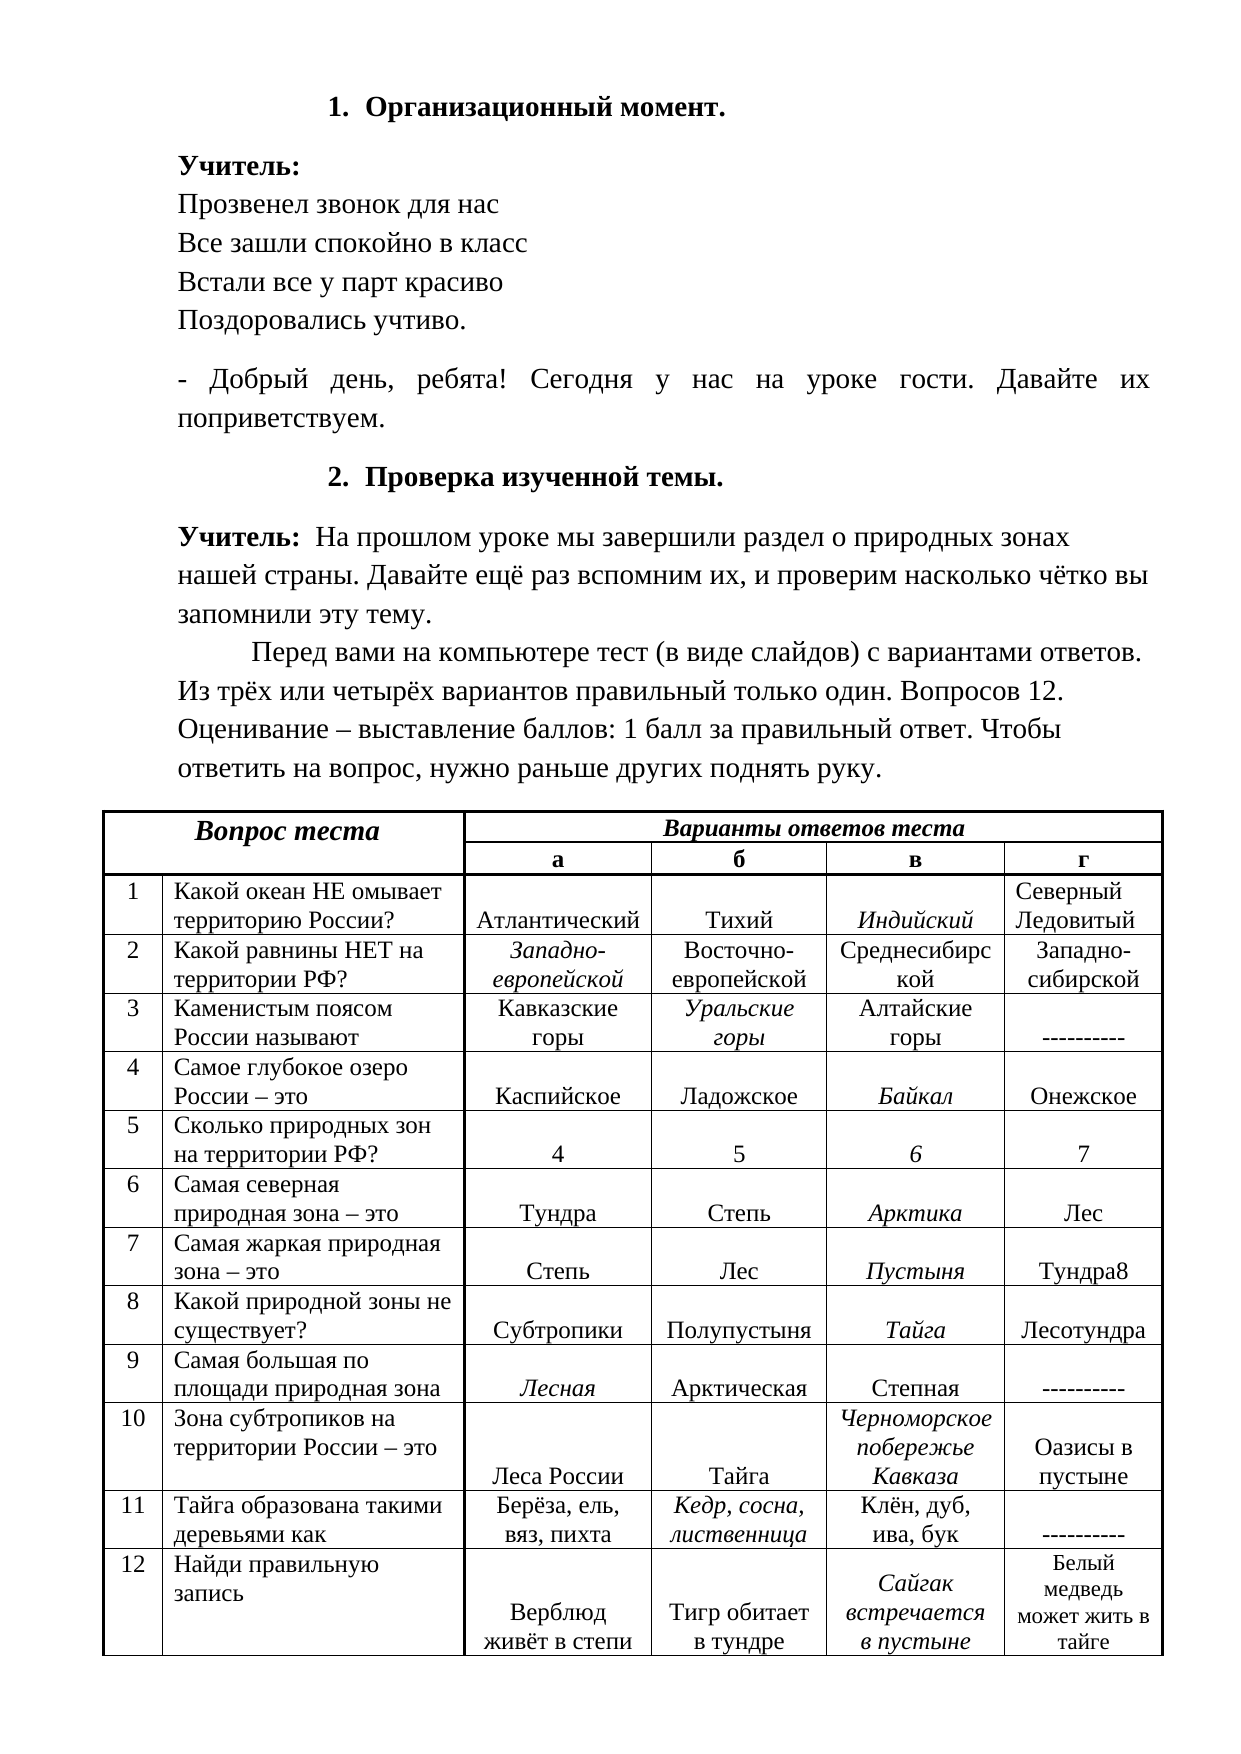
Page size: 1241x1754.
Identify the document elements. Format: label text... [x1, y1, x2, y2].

text Прозвенел звонок для нас [177, 187, 1152, 220]
table_cell Онежское [1005, 1052, 1161, 1109]
table_cell Тайга [827, 1286, 1004, 1344]
table_cell 4 [466, 1111, 651, 1168]
table_cell Ладожское [652, 1052, 826, 1109]
text Учитель: [177, 148, 1152, 182]
table_cell Клён, дуб, ива, бук [827, 1491, 1004, 1548]
table_cell Самое глубокое озеро России – это [163, 1052, 463, 1109]
table_cell Лес [652, 1228, 826, 1285]
table_cell б [652, 843, 826, 873]
table_cell Атлантический [466, 876, 651, 934]
table_cell Тигр обитает в тундре [652, 1549, 826, 1654]
table_cell Арктическая [652, 1345, 826, 1402]
table_cell 8 [105, 1286, 162, 1344]
table_cell Индийский [827, 876, 1004, 934]
text Встали все у парт красиво [177, 264, 1152, 297]
table_cell Зона субтропиков на территории России – это [163, 1403, 463, 1489]
table_cell 9 [105, 1345, 162, 1402]
table_cell 7 [1005, 1111, 1161, 1168]
table_cell Тайга образована такими деревьями как [163, 1491, 463, 1548]
table_cell ---------- [1005, 1491, 1161, 1548]
table_cell Степь [652, 1169, 826, 1227]
table_cell Западно-европейской [466, 935, 651, 992]
table_cell а [466, 843, 651, 873]
table_cell 10 [105, 1403, 162, 1489]
table_cell Самая большая по площади природная зона [163, 1345, 463, 1402]
table_cell в [827, 843, 1004, 873]
table_cell Лесная [466, 1345, 651, 1402]
table_cell Кедр, сосна, лиственница [652, 1491, 826, 1548]
table_cell Тихий [652, 876, 826, 934]
table_cell Пустыня [827, 1228, 1004, 1285]
table_cell Берёза, ель, вяз, пихта [466, 1491, 651, 1548]
table_cell Сколько природных зон на территории РФ? [163, 1111, 463, 1168]
table_cell Кавказские горы [466, 994, 651, 1051]
table_header Варианты ответов теста [466, 813, 1161, 841]
table_cell Северный Ледовитый [1005, 876, 1161, 934]
table_cell Полупустыня [652, 1286, 826, 1344]
table_cell Найди правильную запись [163, 1549, 463, 1654]
table_cell Степная [827, 1345, 1004, 1402]
table_cell 11 [105, 1491, 162, 1548]
table_cell 5 [652, 1111, 826, 1168]
table_cell Каспийское [466, 1052, 651, 1109]
table_cell Сайгак встречается в пустыне [827, 1549, 1004, 1654]
table_cell 7 [105, 1228, 162, 1285]
table_cell Западно-сибирской [1005, 935, 1161, 992]
table_cell Какой океан НЕ омывает территорию России? [163, 876, 463, 934]
table_cell ---------- [1005, 1345, 1161, 1402]
table_cell Арктика [827, 1169, 1004, 1227]
table_header Вопрос теста [105, 813, 463, 873]
table_cell Субтропики [466, 1286, 651, 1344]
table_cell Тайга [652, 1403, 826, 1489]
table_cell Какой равнины НЕТ на территории РФ? [163, 935, 463, 992]
table_cell 3 [105, 994, 162, 1051]
table_cell г [1005, 843, 1161, 873]
table_cell Алтайские горы [827, 994, 1004, 1051]
table_cell Верблюд живёт в степи [466, 1549, 651, 1654]
table_cell Лесотундра [1005, 1286, 1161, 1344]
table_cell 1 [105, 876, 162, 934]
text Учитель: На прошлом уроке мы завершили раздел о природных зонах нашей страны. Давайте ещё раз вспомним их, и проверим насколько чётко вы запомнили эту тему. [177, 519, 1152, 629]
table_cell Тундра [466, 1169, 651, 1227]
text Поздоровались учтиво. [177, 302, 1152, 336]
table_cell Среднесибирской [827, 935, 1004, 992]
table_cell 6 [105, 1169, 162, 1227]
text - Добрый день, ребята! Сегодня у нас на уроке гости. Давайте их поприветствуем. [177, 362, 1152, 434]
text Все зашли спокойно в класс [177, 225, 1152, 259]
table_cell 6 [827, 1111, 1004, 1168]
table_cell Уральские горы [652, 994, 826, 1051]
table_cell Самая северная природная зона – это [163, 1169, 463, 1227]
table_cell ---------- [1005, 994, 1161, 1051]
table_cell Степь [466, 1228, 651, 1285]
text Перед вами на компьютере тест (в виде слайдов) с вариантами ответов. Из трёх или четырёх вариантов правильный только один. Вопросов 12. Оценивание – выставление баллов: 1 балл за правильный ответ. Чтобы ответить на вопрос, нужно раньше других поднять руку. [177, 634, 1152, 784]
list Организационный момент. [327, 89, 1152, 122]
list Проверка изученной темы. [327, 459, 1152, 493]
table_cell Байкал [827, 1052, 1004, 1109]
table_cell Черноморское побережье Кавказа [827, 1403, 1004, 1489]
table_cell 2 [105, 935, 162, 992]
table_cell Оазисы в пустыне [1005, 1403, 1161, 1489]
table_cell Самая жаркая природная зона – это [163, 1228, 463, 1285]
table_cell Лес [1005, 1169, 1161, 1227]
table_cell Тундра8 [1005, 1228, 1161, 1285]
table_cell 12 [105, 1549, 162, 1654]
table_cell Каменистым поясом России называют [163, 994, 463, 1051]
table_cell Какой природной зоны не существует? [163, 1286, 463, 1344]
table_cell Белый медведь может жить в тайге [1005, 1549, 1161, 1654]
table_cell 4 [105, 1052, 162, 1109]
table_cell 5 [105, 1111, 162, 1168]
table_cell Восточно-европейской [652, 935, 826, 992]
table_cell Леса России [466, 1403, 651, 1489]
